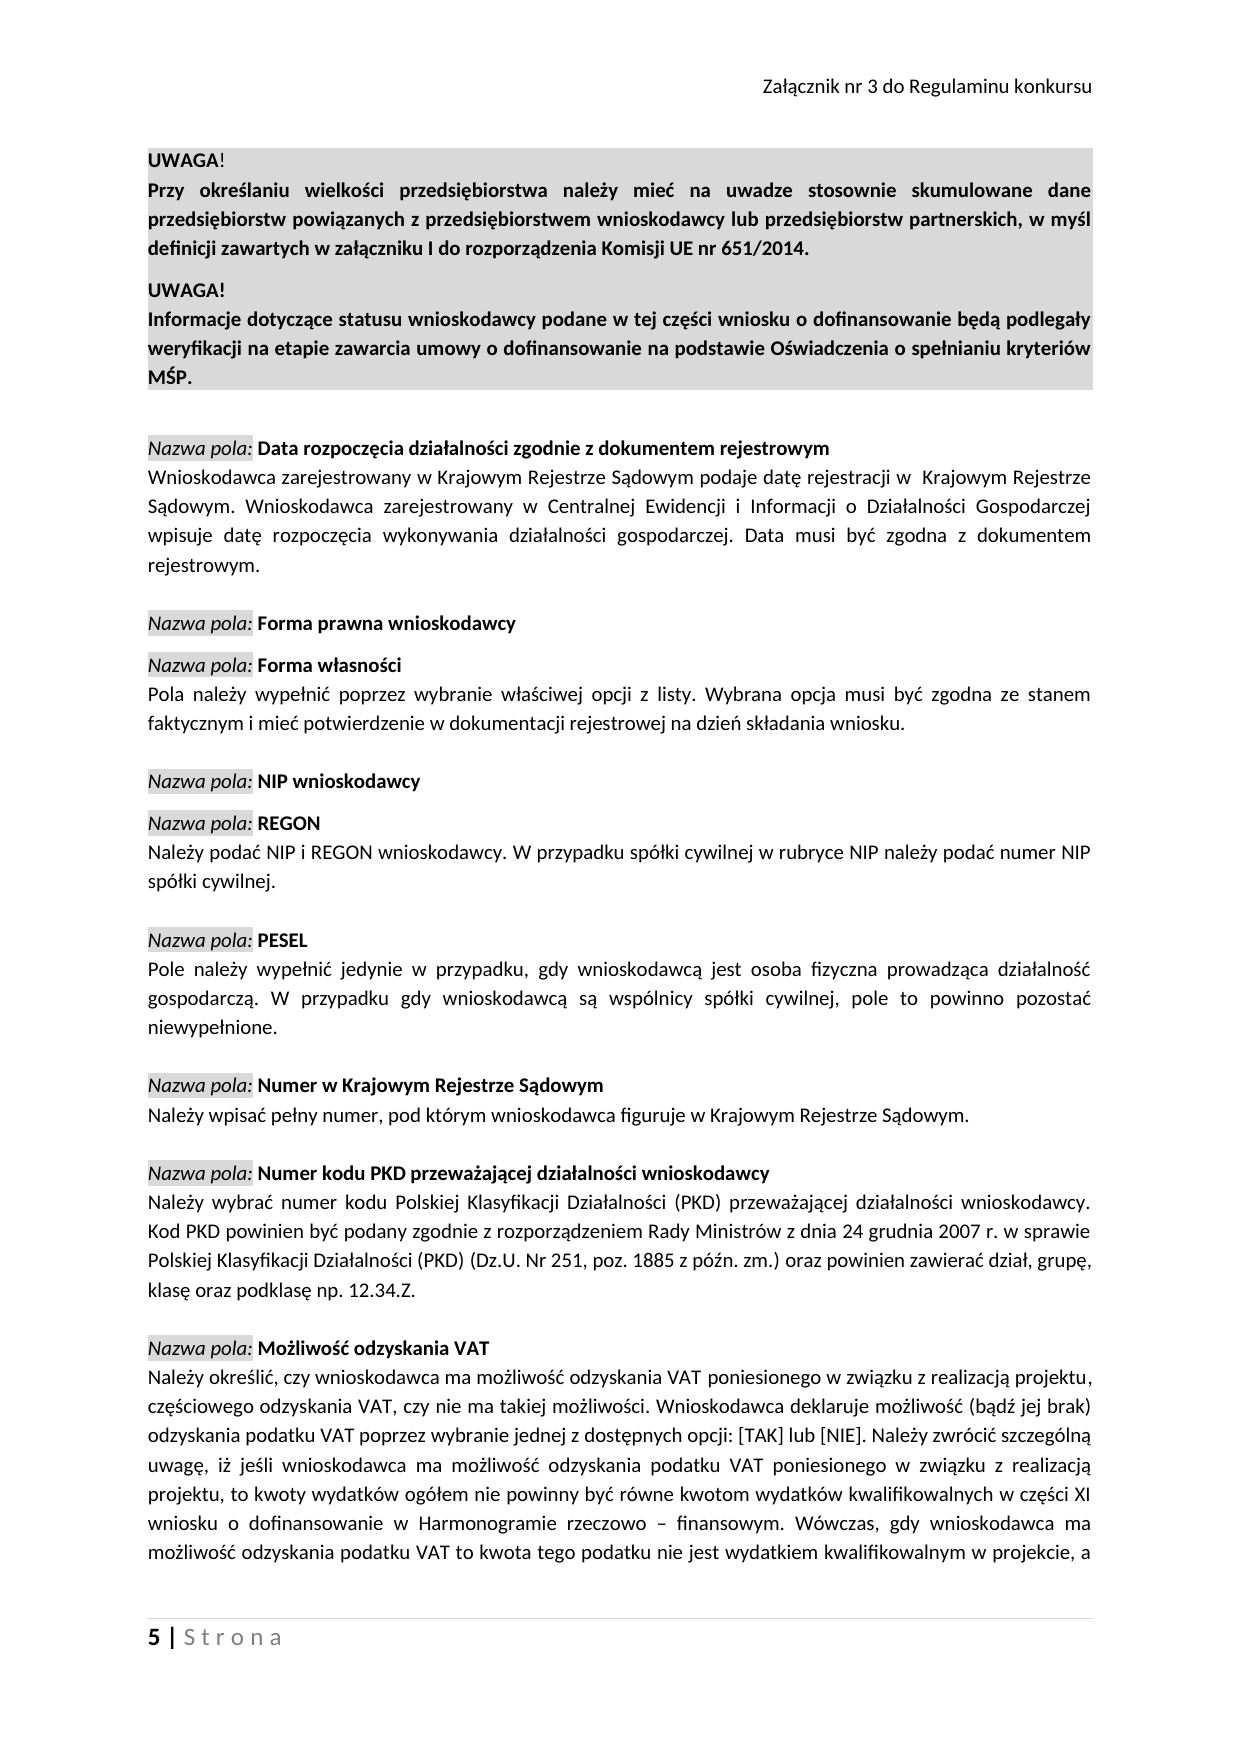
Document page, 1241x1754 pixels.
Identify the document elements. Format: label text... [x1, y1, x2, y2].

text Nazwa pola: NIP wnioskodawcy [148, 768, 1093, 794]
text Nazwa pola: Data rozpoczęcia działalności zgodnie z dokumentem rejestrowym [253, 435, 1093, 461]
text Przy określaniu wielkości przedsiębiorstwa należy mieć na uwadze stosownie skumulowane dane przedsiębiorstw powiązanych z przedsiębiorstwem wnioskodawcy lub przedsiębiorstw partnerskich, w myśl definicji zawartych w załączniku I do rozporządzenia Komisji UE nr 651/2014. [148, 177, 1093, 261]
text Pola należy wypełnić poprzez wybranie właściwej opcji z listy. Wybrana opcja musi być zgodna ze stanem faktycznym i mieć potwierdzenie w dokumentacji rejestrowej na dzień składania wniosku. [148, 681, 1093, 736]
text Pole należy wypełnić jedynie w przypadku, gdy wnioskodawcą jest osoba fizyczna prowadząca działalność gospodarczą. W przypadku gdy wnioskodawcą są wspólnicy spółki cywilnej, pole to powinno pozostać niewypełnione. [148, 956, 1093, 1040]
text Nazwa pola: Możliwość odzyskania VAT [253, 1335, 1093, 1361]
text Nazwa pola: Numer kodu PKD przeważającej działalności wnioskodawcy [253, 1160, 1093, 1186]
text Należy podać NIP i REGON wnioskodawcy. W przypadku spółki cywilnej w rubryce NIP należy podać numer NIP spółki cywilnej. [148, 839, 1093, 894]
text Należy wpisać pełny numer, pod którym wnioskodawca figuruje w Krajowym Rejestrze Sądowym. [148, 1102, 1093, 1127]
text Wnioskodawca zarejestrowany w Krajowym Rejestrze Sądowym podaje datę rejestracji w Krajowym Rejestrze Sądowym. Wnioskodawca zarejestrowany w Centralnej Ewidencji i Informacji o Działalności Gospodarczej wpisuje datę rozpoczęcia wykonywania działalności gospodarczej. Data musi być zgodna z dokumentem rejestrowym. [148, 464, 1093, 577]
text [148, 1364, 1093, 1565]
text Nazwa pola: Forma własności [253, 652, 1093, 677]
text UWAGA! [148, 148, 1093, 173]
text Informacje dotyczące statusu wnioskodawcy podane w tej części wniosku o dofinansowanie będą podlegały weryfikacji na etapie zawarcia umowy o dofinansowanie na podstawie Oświadczenia o spełnianiu kryteriów MŚP. [148, 306, 1093, 390]
text UWAGA! [148, 277, 1093, 302]
text Nazwa pola: Forma prawna wnioskodawcy [253, 610, 1093, 636]
text Nazwa pola: PESEL [253, 927, 1093, 952]
text Należy wybrać numer kodu Polskiej Klasyfikacji Działalności (PKD) przeważającej działalności wnioskodawcy. Kod PKD powinien być podany zgodnie z rozporządzeniem Rady Ministrów z dnia 24 grudnia 2007 r. w sprawie Polskiej Klasyfikacji Działalności (PKD) (Dz.U. Nr 251, poz. 1885 z późn. zm.) oraz powinien zawierać dział, grupę, klasę oraz podklasę np. 12.34.Z. [148, 1189, 1093, 1302]
text Nazwa pola: REGON [253, 810, 1093, 836]
text Nazwa pola: Numer w Krajowym Rejestrze Sądowym [253, 1073, 1093, 1098]
